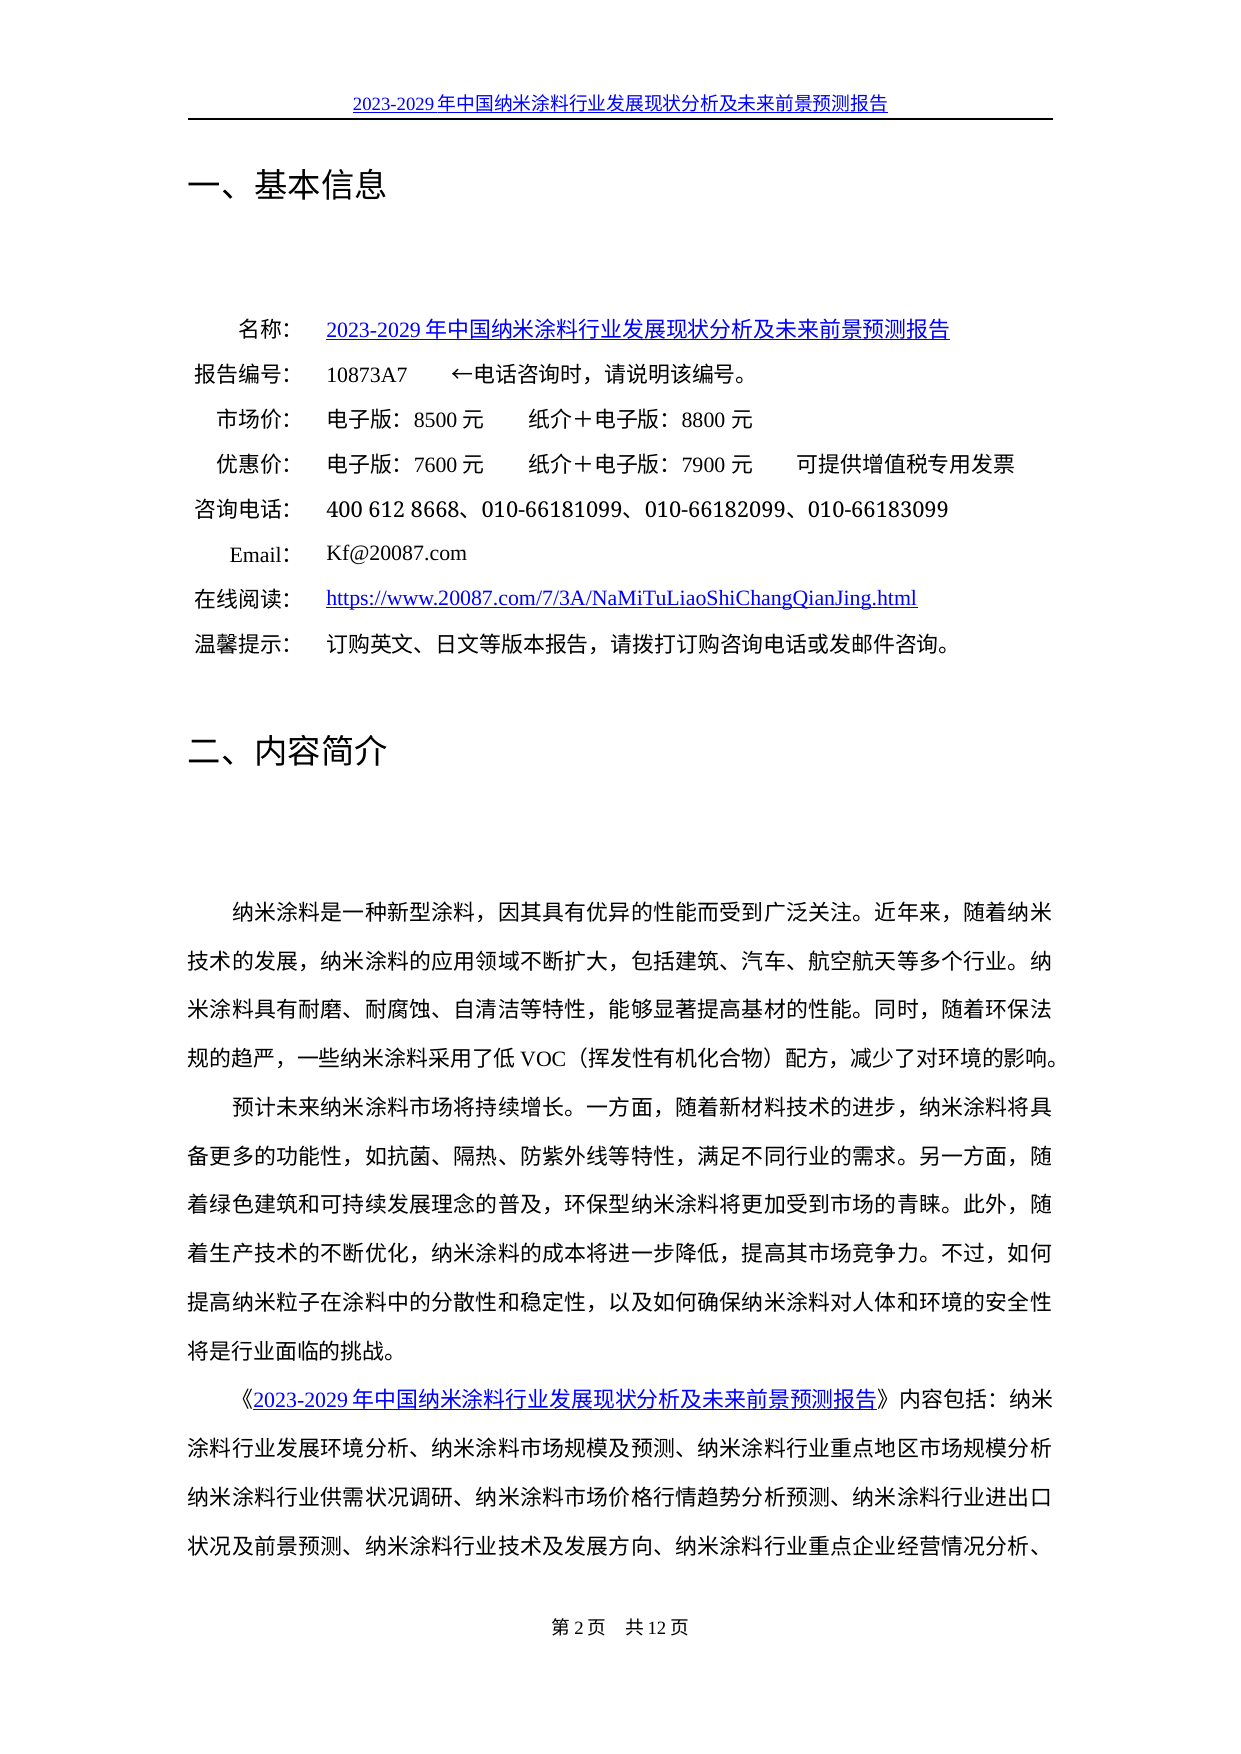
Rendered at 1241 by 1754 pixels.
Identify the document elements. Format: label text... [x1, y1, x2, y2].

table_header 名称： [167, 312, 315, 357]
table_cell 温馨提示： [167, 627, 315, 672]
table_cell 市场价： [167, 402, 315, 447]
table_cell 订购英文、日文等版本报告，请拨打订购咨询电话或发邮件咨询。 [315, 627, 1073, 672]
title 一、基本信息 [187, 150, 1053, 215]
table_cell 在线阅读： [167, 582, 315, 627]
table_cell 优惠价： [167, 447, 315, 492]
table_cell Kf@20087.com [315, 537, 1073, 582]
table_cell 报告编号： [167, 357, 315, 402]
table_header 2023-2029年中国纳米涂料行业发展现状分析及未来前景预测报告 [315, 312, 1073, 357]
table_cell 10873A7 ←电话咨询时，请说明该编号。 [315, 357, 1073, 402]
table_cell Email： [167, 537, 315, 582]
table_cell 电子版：7600 元 纸介＋电子版：7900 元 可提供增值税专用发票 [315, 447, 1073, 492]
title 二、内容简介 [187, 717, 1053, 782]
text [187, 894, 1053, 1561]
table_cell [315, 582, 1073, 627]
table_cell 400 612 8668、010-66181099、010-66182099、010-66183099 [315, 492, 1073, 537]
table_cell 咨询电话： [167, 492, 315, 537]
table_cell 电子版：8500 元 纸介＋电子版：8800 元 [315, 402, 1073, 447]
